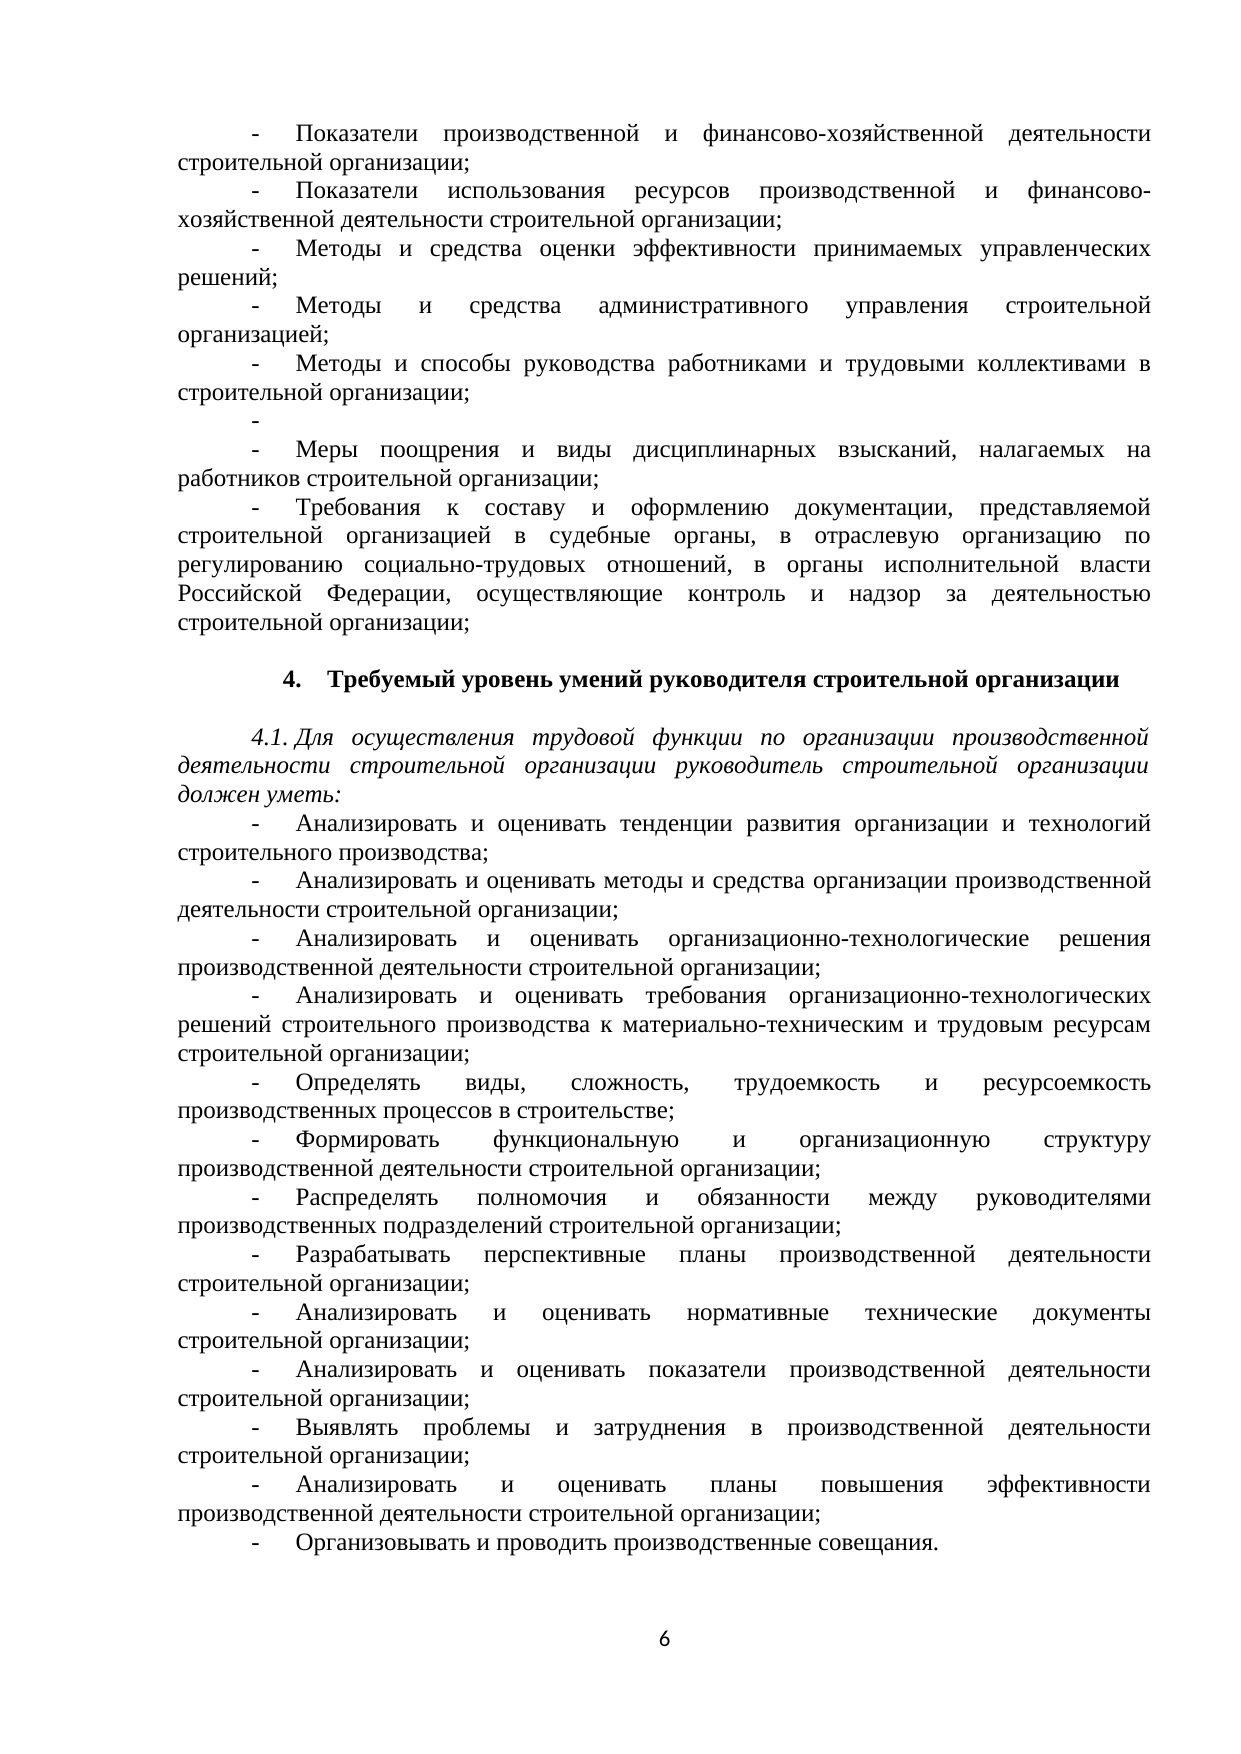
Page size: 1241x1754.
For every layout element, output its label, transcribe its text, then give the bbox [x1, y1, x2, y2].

list Методы и средства оценки эффективности принимаемых управленческих решений; [177, 233, 1152, 291]
list Анализировать и оценивать тенденции развития организации и технологий строительного производства; [177, 808, 1152, 866]
list Формировать функциональную и организационную структуру производственной деятельности строительной организации; [177, 1124, 1152, 1182]
list Для осуществления трудовой функции по организации производственной деятельности строительной организации руководитель строительной организации должен уметь: [177, 722, 1152, 808]
list Анализировать и оценивать планы повышения эффективности производственной деятельности строительной организации; [177, 1469, 1152, 1527]
list Показатели использования ресурсов производственной и финансово-хозяйственной деятельности строительной организации; [177, 176, 1152, 233]
list Определять виды, сложность, трудоемкость и ресурсоемкость производственных процессов в строительстве; [177, 1067, 1152, 1124]
list Меры поощрения и виды дисциплинарных взысканий, налагаемых на работников строительной организации; [177, 434, 1152, 492]
list Требования к составу и оформлению документации, представляемой строительной организацией в судебные органы, в отраслевую организацию по регулированию социально-трудовых отношений, в органы исполнительной власти Российской Федерации, осуществляющие контроль и надзор за деятельностью строительной организации; [177, 492, 1152, 636]
list Показатели производственной и финансово-хозяйственной деятельности строительной организации; [177, 118, 1152, 176]
list Распределять полномочия и обязанности между руководителями производственных подразделений строительной организации; [177, 1182, 1152, 1239]
list Анализировать и оценивать показатели производственной деятельности строительной организации; [177, 1354, 1152, 1412]
list Анализировать и оценивать организационно-технологические решения производственной деятельности строительной организации; [177, 923, 1152, 981]
list Анализировать и оценивать методы и средства организации производственной деятельности строительной организации; [177, 866, 1152, 923]
list Требуемый уровень умений руководителя строительной организации [177, 664, 1152, 693]
list Методы и способы руководства работниками и трудовыми коллективами в строительной организации; [177, 348, 1152, 406]
list Выявлять проблемы и затруднения в производственной деятельности строительной организации; [177, 1412, 1152, 1469]
list Анализировать и оценивать нормативные технические документы строительной организации; [177, 1297, 1152, 1354]
list Разрабатывать перспективные планы производственной деятельности строительной организации; [177, 1239, 1152, 1297]
list Организовывать и проводить производственные совещания. [177, 1527, 1152, 1556]
list Анализировать и оценивать требования организационно-технологических решений строительного производства к материально-техническим и трудовым ресурсам строительной организации; [177, 981, 1152, 1067]
list Методы и средства административного управления строительной организацией; [177, 291, 1152, 348]
